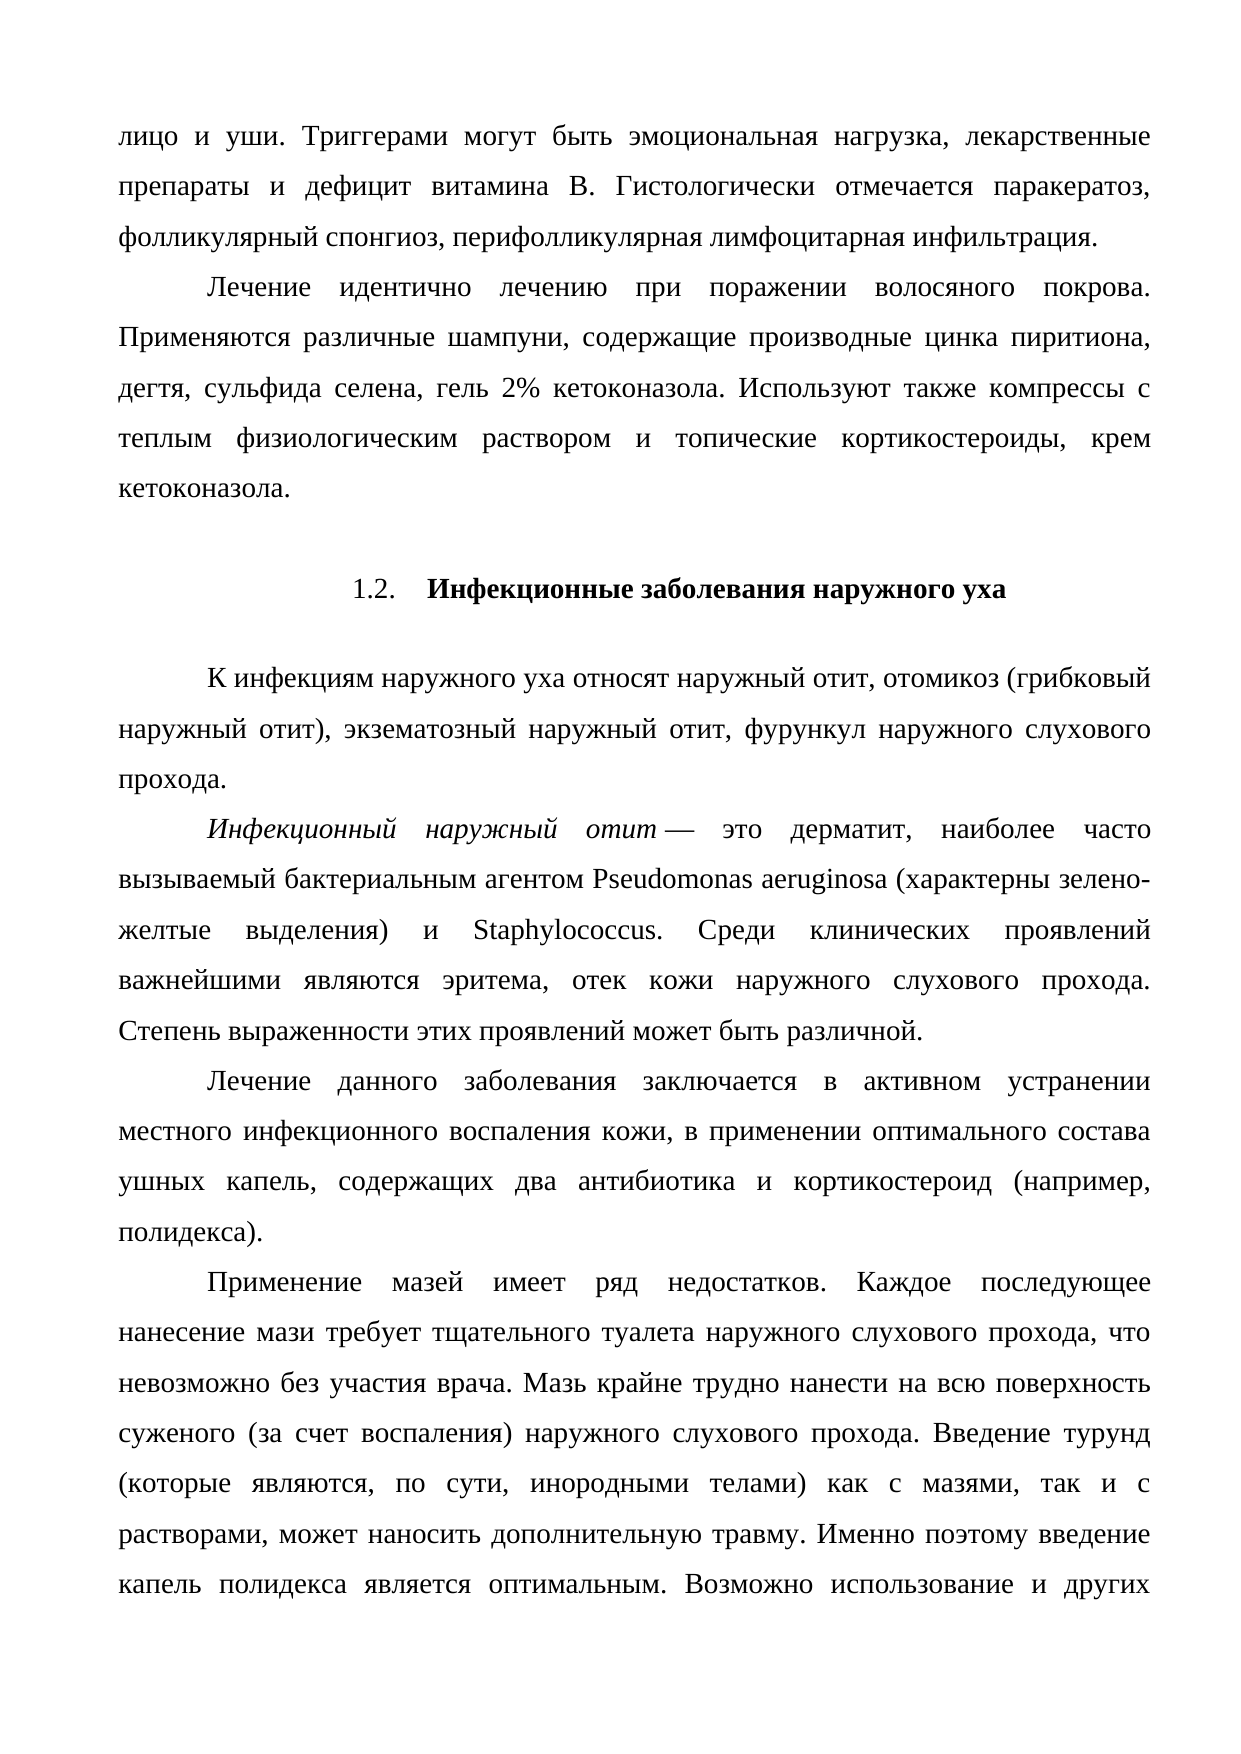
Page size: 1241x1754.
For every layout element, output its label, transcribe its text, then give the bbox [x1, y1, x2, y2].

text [118, 1264, 1152, 1599]
text Инфекционный наружный отит — это дерматит, наиболее часто вызываемый бактериальным агентом Pseudomonas aeruginosa (характерны зелено-желтые выделения) и Staphylococcus. Среди клинических проявлений важнейшими являются эритема, отек кожи наружного слухового прохода. Степень выраженности этих проявлений может быть различной. [118, 811, 1152, 1046]
text Лечение идентично лечению при поражении волосяного покрова. Применяются различные шампуни, содержащие производные цинка пиритиона, дегтя, сульфида селена, гель 2% кетоконазола. Используют также компрессы с теплым физиологическим раствором и топические кортикостероиды, крем кетоконазола. [118, 269, 1152, 504]
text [118, 118, 1152, 252]
text Лечение данного заболевания заключается в активном устранении местного инфекционного воспаления кожи, в применении оптимального состава ушных капель, содержащих два антибиотика и кортикостероид (например, полидекса). [118, 1063, 1152, 1247]
list Инфекционные заболевания наружного уха [207, 571, 1152, 646]
text К инфекциям наружного уха относят наружный отит, отомикоз (грибковый наружный отит), экзематозный наружный отит, фурункул наружного слухового прохода. [118, 660, 1152, 794]
